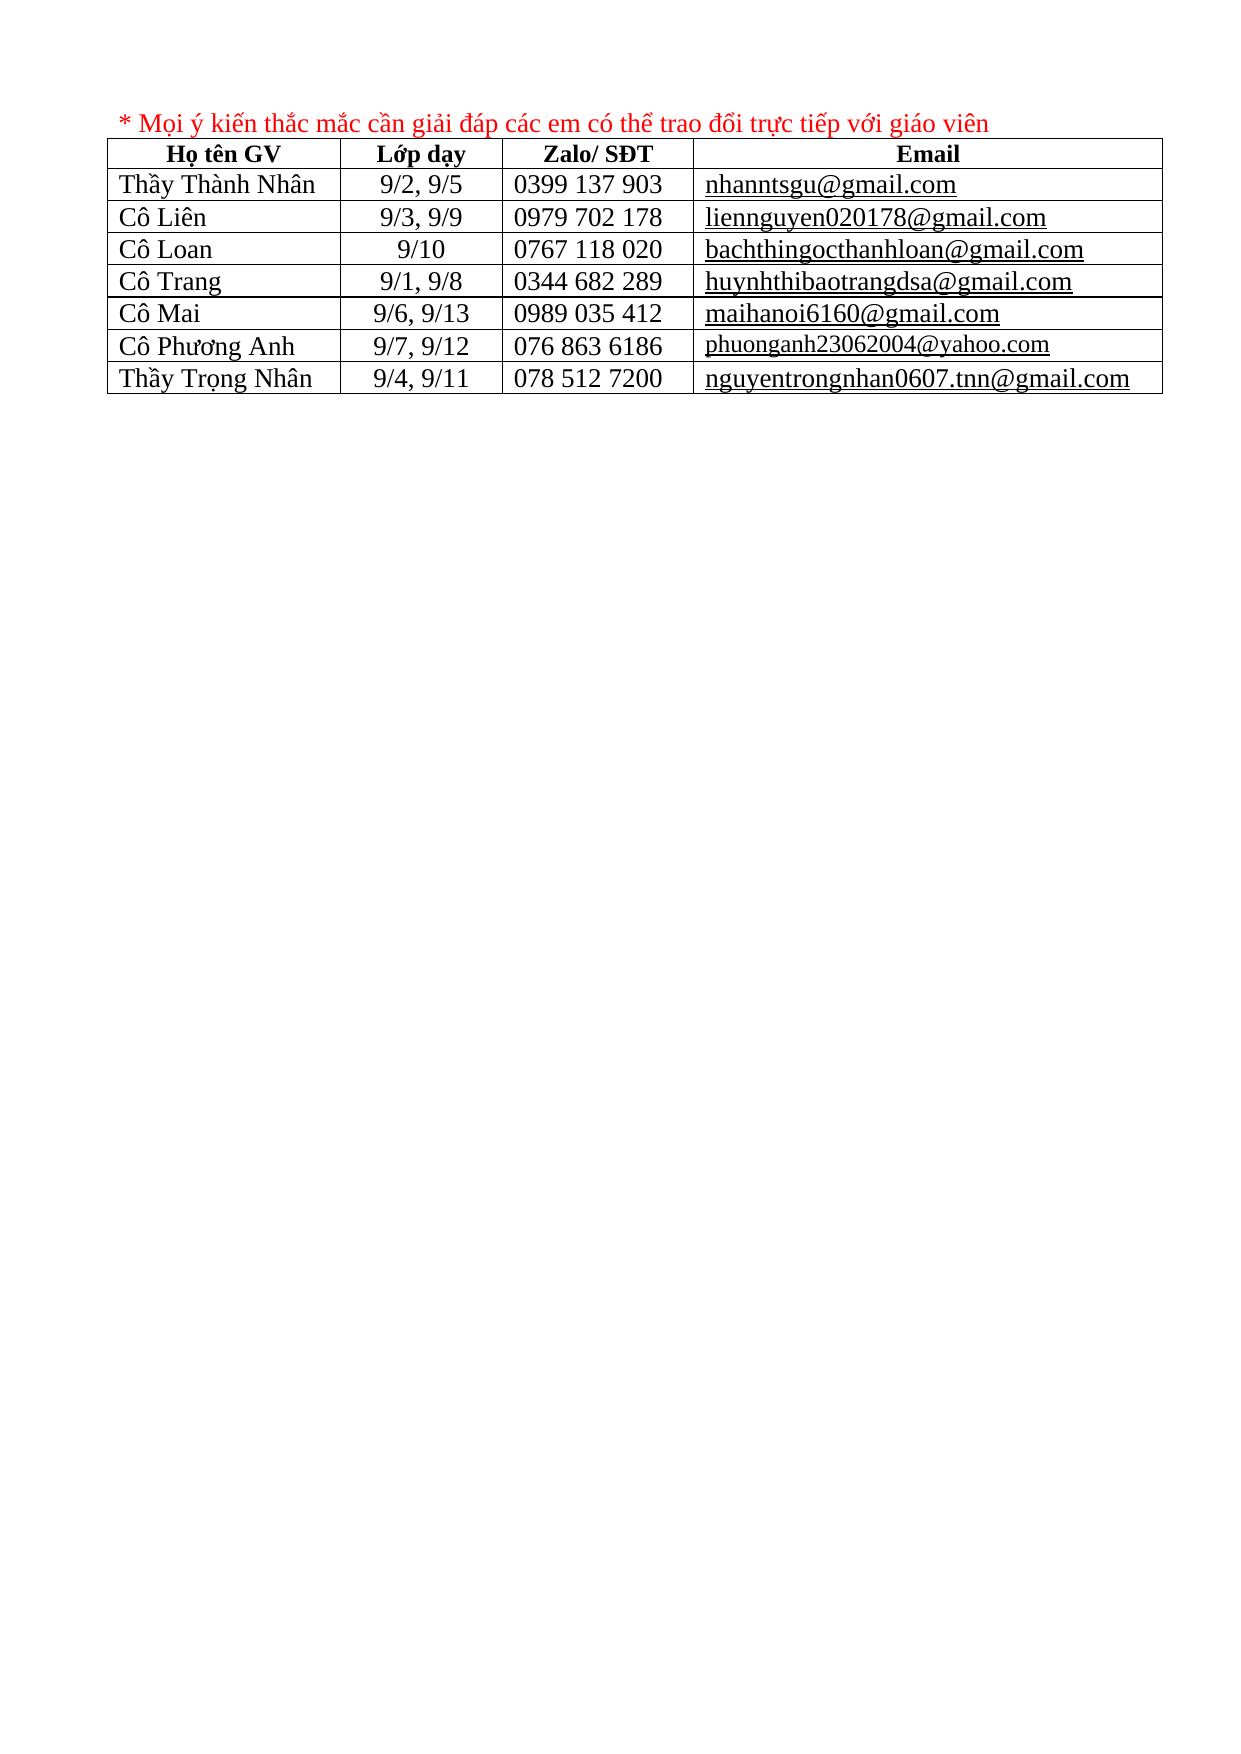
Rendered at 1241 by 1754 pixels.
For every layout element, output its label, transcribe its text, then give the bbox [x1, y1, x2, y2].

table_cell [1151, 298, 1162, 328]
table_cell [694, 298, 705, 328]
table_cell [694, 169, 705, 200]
text * Mọi ý kiến thắc mắc cần giải đáp các em có thể trao đổi trực tiếp với giáo viên [118, 107, 1152, 138]
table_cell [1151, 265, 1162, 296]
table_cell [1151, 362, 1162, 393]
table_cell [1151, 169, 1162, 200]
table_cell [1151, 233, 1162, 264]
table_cell phuonganh23062004@yahoo.com [694, 330, 1162, 361]
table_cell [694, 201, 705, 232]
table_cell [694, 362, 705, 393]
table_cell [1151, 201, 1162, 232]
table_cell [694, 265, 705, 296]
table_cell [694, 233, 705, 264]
